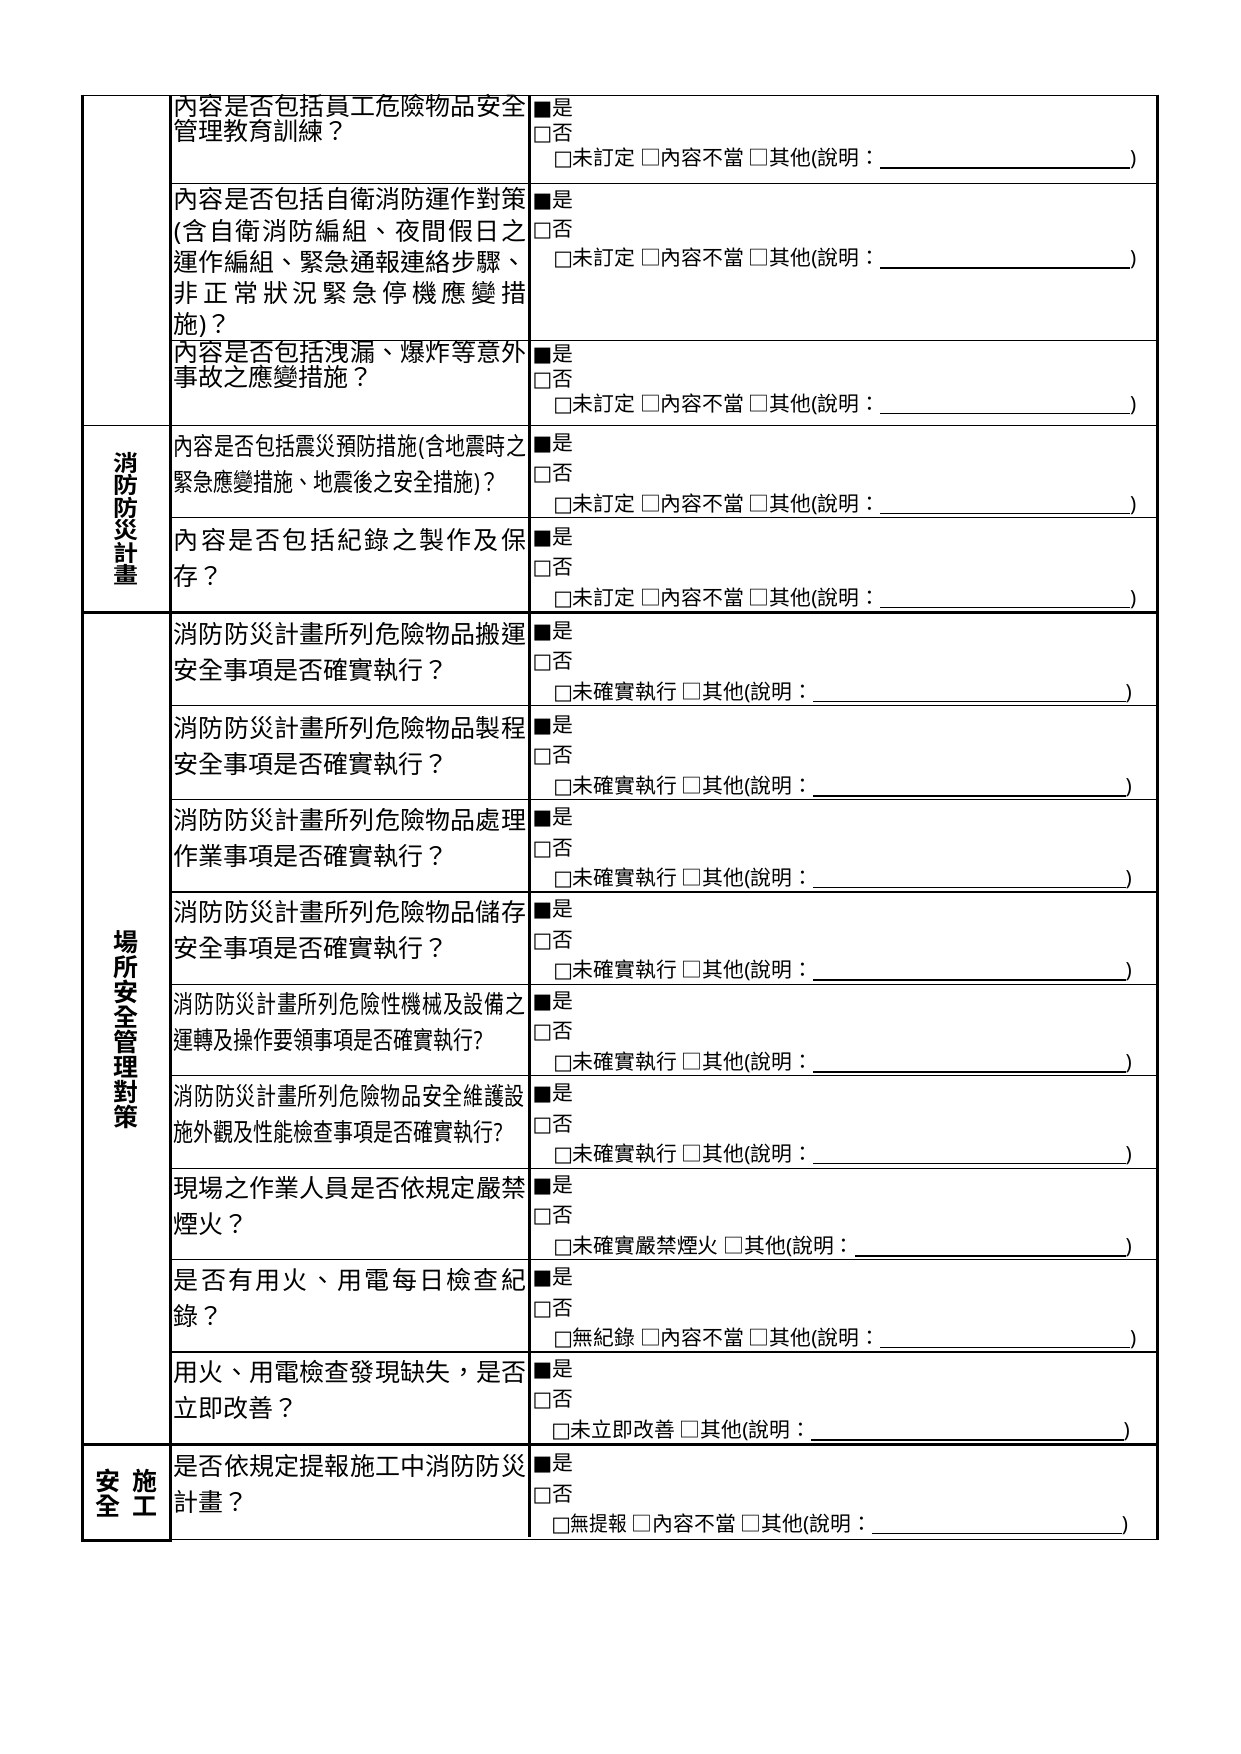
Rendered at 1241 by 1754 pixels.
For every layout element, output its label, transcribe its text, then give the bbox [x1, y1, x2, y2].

table_cell 消防防災計畫所列危險物品安全維護設施外觀及性能檢查事項是否確實執行? [172, 1076, 528, 1167]
table_cell 消防防災計畫所列危險物品處理作業事項是否確實執行？ [172, 800, 528, 891]
table_cell 是否有用火、用電每日檢查紀錄？ [172, 1260, 528, 1351]
table_cell 場所安全管理對策 [84, 614, 169, 1443]
table_cell 內容是否包括自衛消防運作對策(含自衛消防編組、夜間假日之運作編組、緊急通報連絡步驟、非正常狀況緊急停機應變措施)？ [172, 184, 528, 340]
table_cell ■是 □否 □未確實嚴禁煙火 □其他(說明： ) [531, 1169, 1156, 1259]
table_cell ■是 □否 □未確實執行 □其他(說明： ) [531, 800, 1156, 891]
table_cell ■是 □否 □未訂定 □內容不當 □其他(說明： ) [531, 518, 1156, 611]
table_cell ■是 □否 □未確實執行 □其他(說明： ) [531, 614, 1156, 705]
table_cell ■是 □否 □未訂定 □內容不當 □其他(說明： ) [531, 341, 1156, 425]
table_cell 消防防災計畫所列危險物品製程安全事項是否確實執行？ [172, 706, 528, 799]
table_cell 消防防災計畫所列危險物品儲存安全事項是否確實執行？ [172, 893, 528, 983]
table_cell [531, 96, 1156, 183]
table_cell ■是 □否 □未確實執行 □其他(說明： ) [531, 706, 1156, 799]
table_cell 施工安全對策 [84, 1446, 169, 1539]
table_cell 內容是否包括洩漏、爆炸等意外事故之應變措施？ [172, 341, 528, 425]
table_cell 用火、用電檢查發現缺失，是否立即改善？ [172, 1353, 528, 1443]
table_cell 內容是否包括震災預防措施(含地震時之緊急應變措施、地震後之安全措施)？ [172, 426, 528, 517]
table_cell 消防防災計畫所列危險物品搬運安全事項是否確實執行？ [172, 614, 528, 705]
table_cell ■是 □否 □未訂定 □內容不當 □其他(說明： ) [531, 426, 1156, 517]
table_cell ■是 □否 □無提報 □內容不當 □其他(說明： ) [529, 1446, 1156, 1539]
table_cell ■是 □否 □無紀錄 □內容不當 □其他(說明： ) [531, 1260, 1156, 1351]
table_cell ■是 □否 □未確實執行 □其他(說明： ) [531, 985, 1156, 1075]
table_cell 內容是否包括員工危險物品安全管理教育訓練？ [172, 96, 528, 183]
table_cell ■是 □否 □未確實執行 □其他(說明： ) [531, 1076, 1156, 1167]
table_cell 消防防災計畫 [84, 426, 169, 611]
table_cell ■是 □否 □未立即改善 □其他(說明： ) [531, 1353, 1156, 1443]
table_cell 內容是否包括紀錄之製作及保存？ [172, 518, 528, 611]
table_cell ■是 □否 □未訂定 □內容不當 □其他(說明： ) [531, 184, 1156, 340]
table_cell 現場之作業人員是否依規定嚴禁煙火？ [172, 1169, 528, 1259]
table_cell ■是 □否 □未確實執行 □其他(說明： ) [531, 893, 1156, 983]
table_cell 是否依規定提報施工中消防防災計畫？ [172, 1446, 529, 1539]
table_cell 消防防災計畫所列危險性機械及設備之運轉及操作要領事項是否確實執行? [172, 985, 528, 1075]
